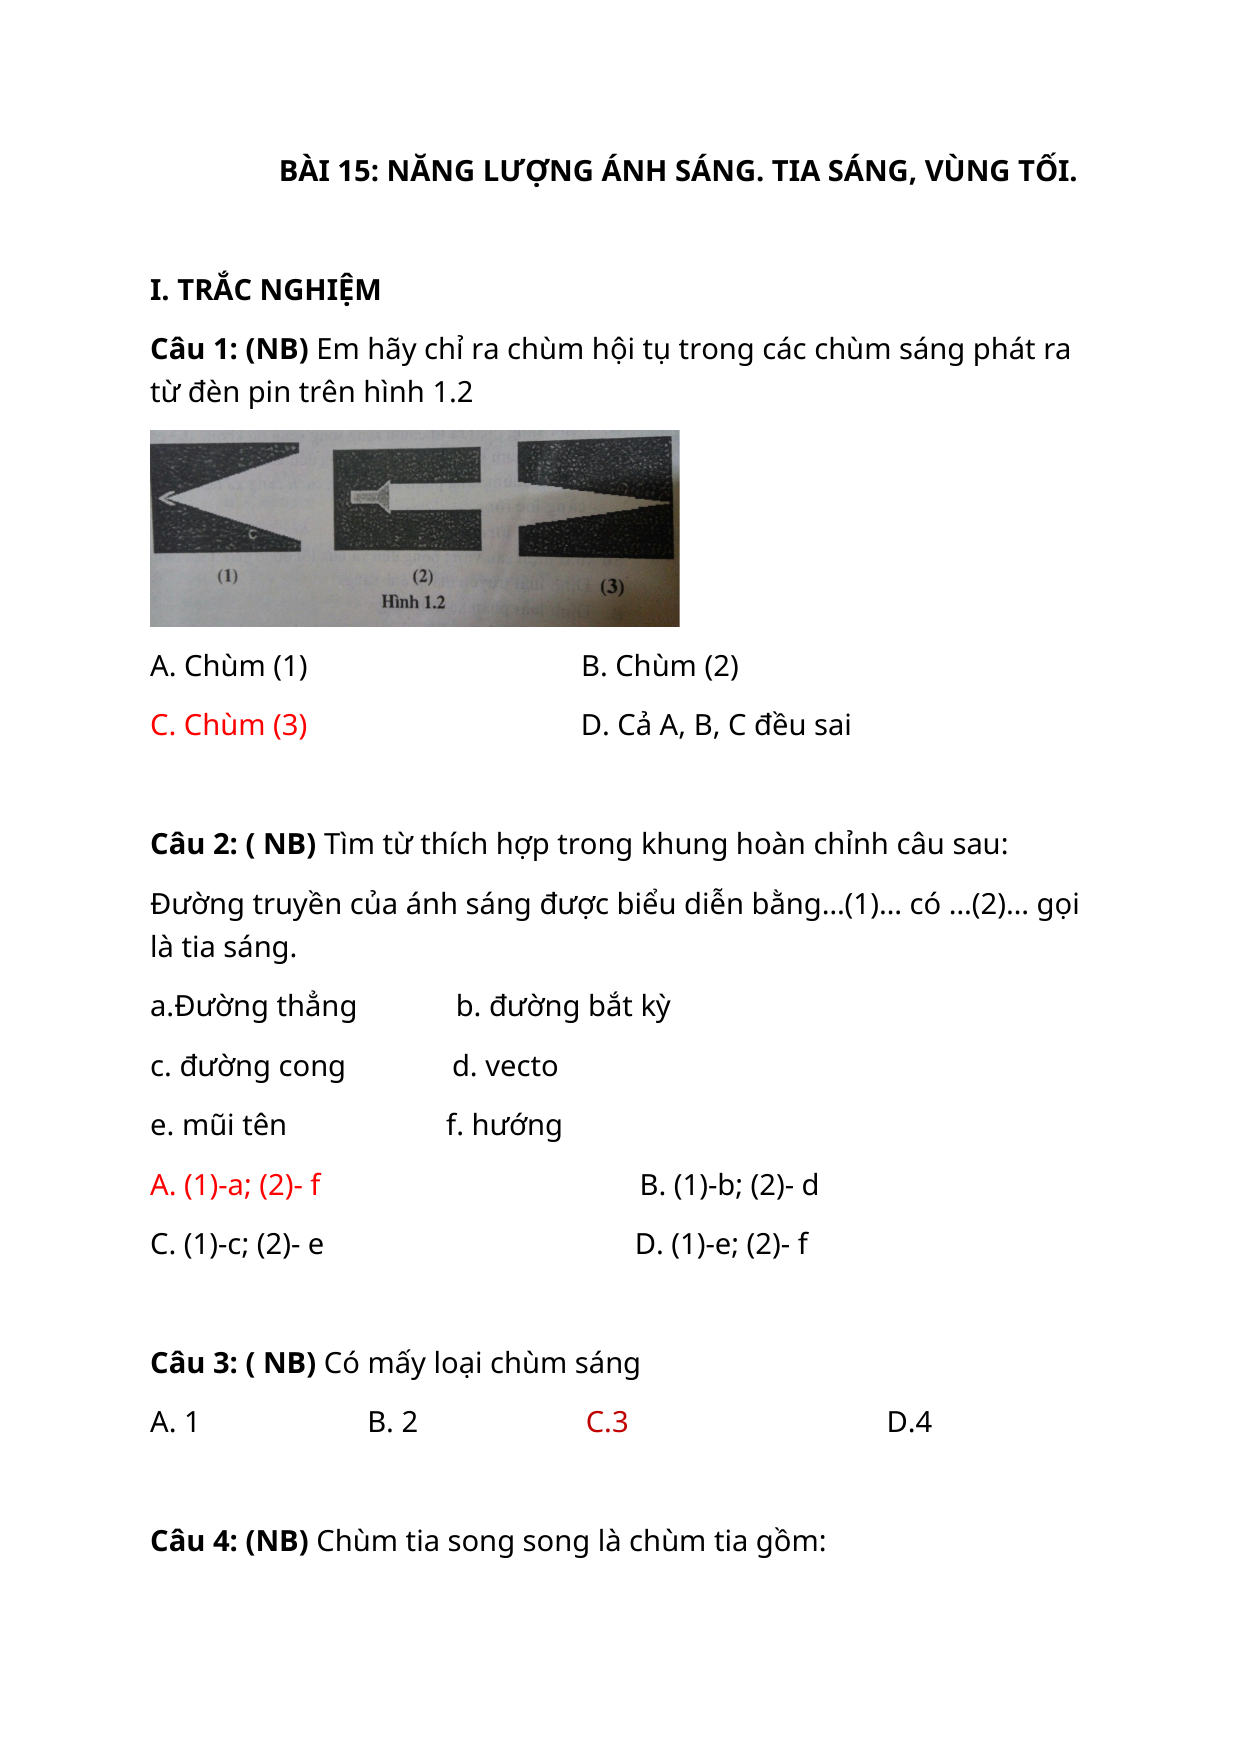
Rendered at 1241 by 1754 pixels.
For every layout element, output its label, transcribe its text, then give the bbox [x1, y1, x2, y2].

text I. TRẮC NGHIỆM [150, 269, 1090, 309]
text Câu 4: (NB) Chùm tia song song là chùm tia gồm: [150, 1521, 1090, 1560]
text a.Đường thẳng b. đường bắt kỳ [150, 985, 1090, 1025]
text Câu 3: ( NB) Có mấy loại chùm sáng [150, 1342, 1090, 1382]
text Câu 1: (NB) Em hãy chỉ ra chùm hội tụ trong các chùm sáng phát ra từ đèn pin trên hình 1.2 [150, 328, 1090, 411]
picture [150, 430, 680, 627]
text A. 1 B. 2 C.3 D.4 [150, 1402, 1090, 1441]
text Câu 2: ( NB) Tìm từ thích hợp trong khung hoàn chỉnh câu sau: [150, 823, 1090, 863]
text BÀI 15: NĂNG LƯỢNG ÁNH SÁNG. TIA SÁNG, VÙNG TỐI. [150, 150, 1090, 190]
text C. (1)-c; (2)- e D. (1)-e; (2)- f [150, 1223, 1090, 1263]
text C. Chùm (3) D. Cả A, B, C đều sai [150, 704, 1090, 744]
text c. đường cong d. vecto [150, 1045, 1090, 1084]
text e. mũi tên f. hướng [150, 1104, 1090, 1144]
text A. (1)-a; (2)- f B. (1)-b; (2)- d [150, 1164, 1090, 1203]
text Đường truyền của ánh sáng được biểu diễn bằng…(1)… có …(2)… gọi là tia sáng. [150, 883, 1090, 966]
text A. Chùm (1) B. Chùm (2) [150, 645, 1090, 685]
